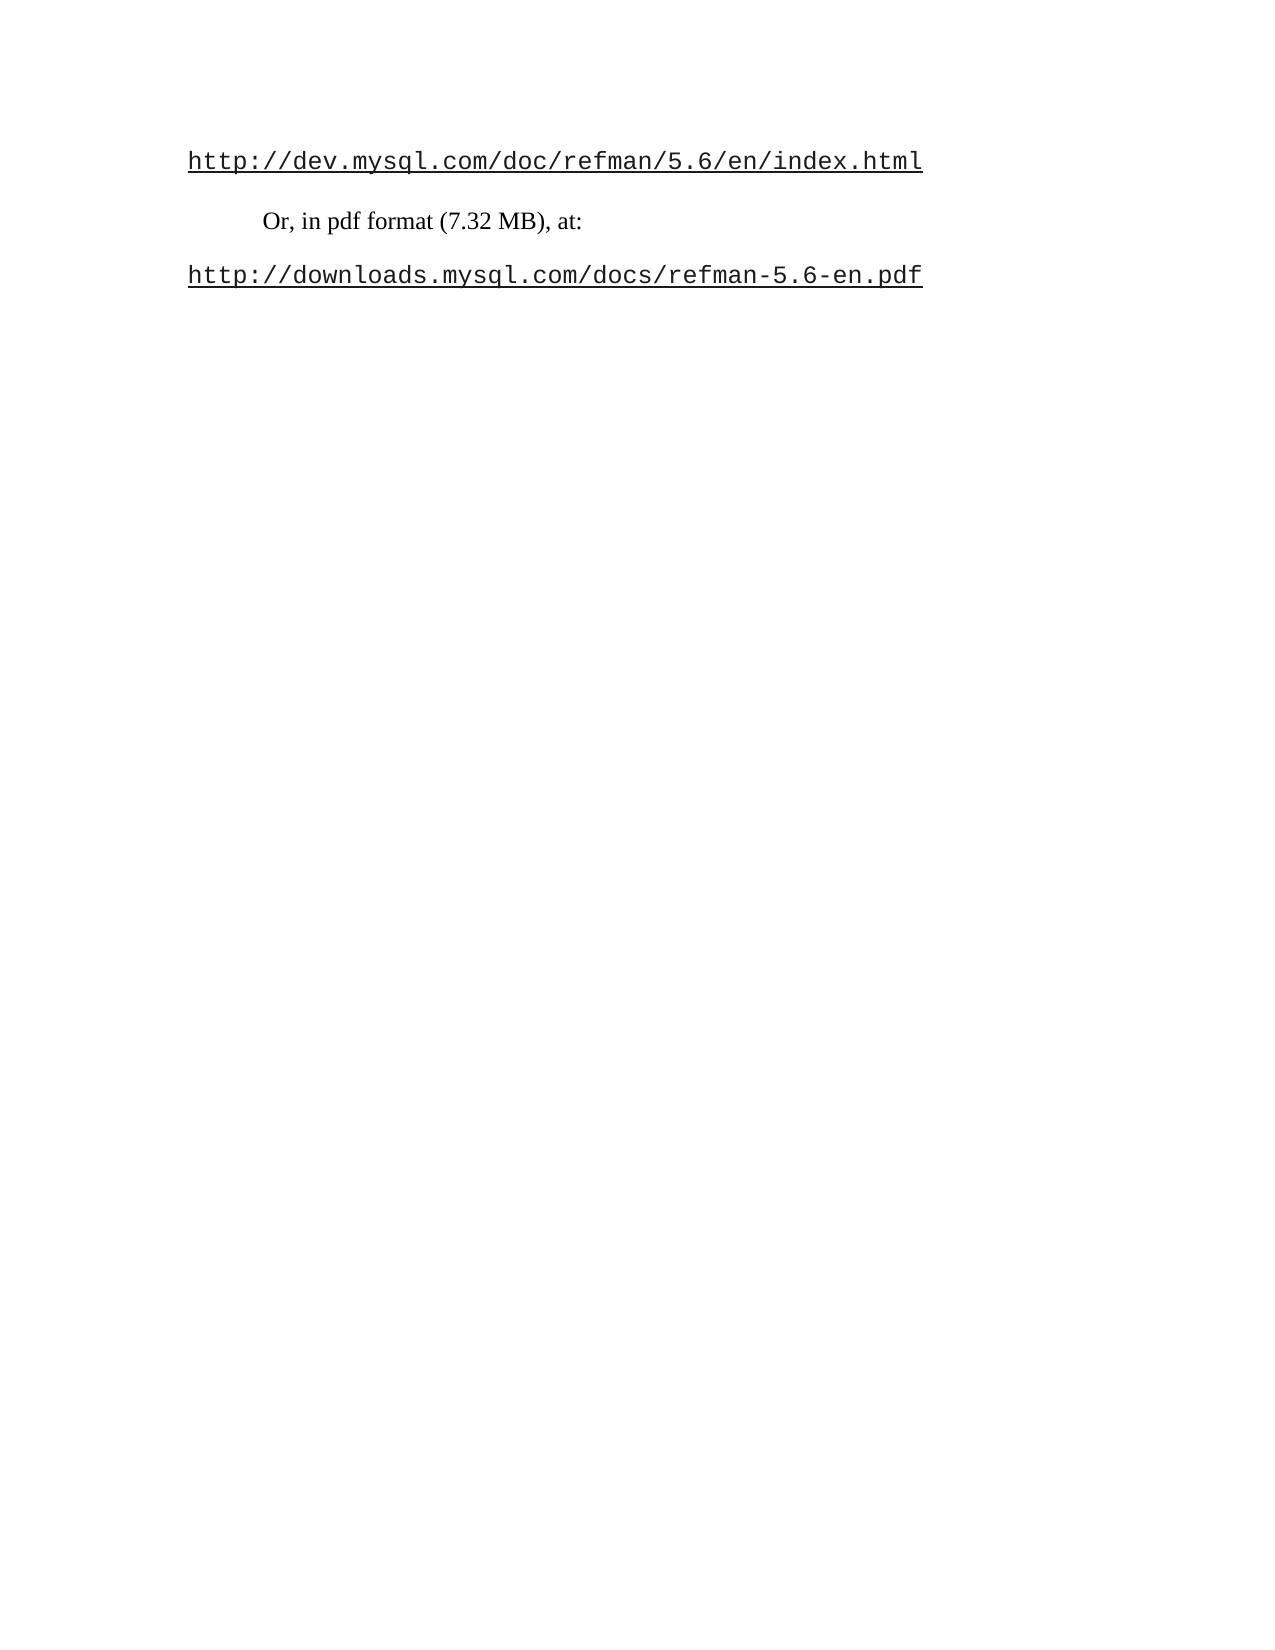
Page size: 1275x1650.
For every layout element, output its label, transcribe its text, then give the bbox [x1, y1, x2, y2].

text Or, in pdf format (7.32 MB), at: [262, 206, 1087, 234]
text http://dev.mysql.com/doc/refman/5.6/en/index.html [187, 148, 1087, 177]
text http://downloads.mysql.com/docs/refman-5.6-en.pdf [187, 263, 1087, 291]
